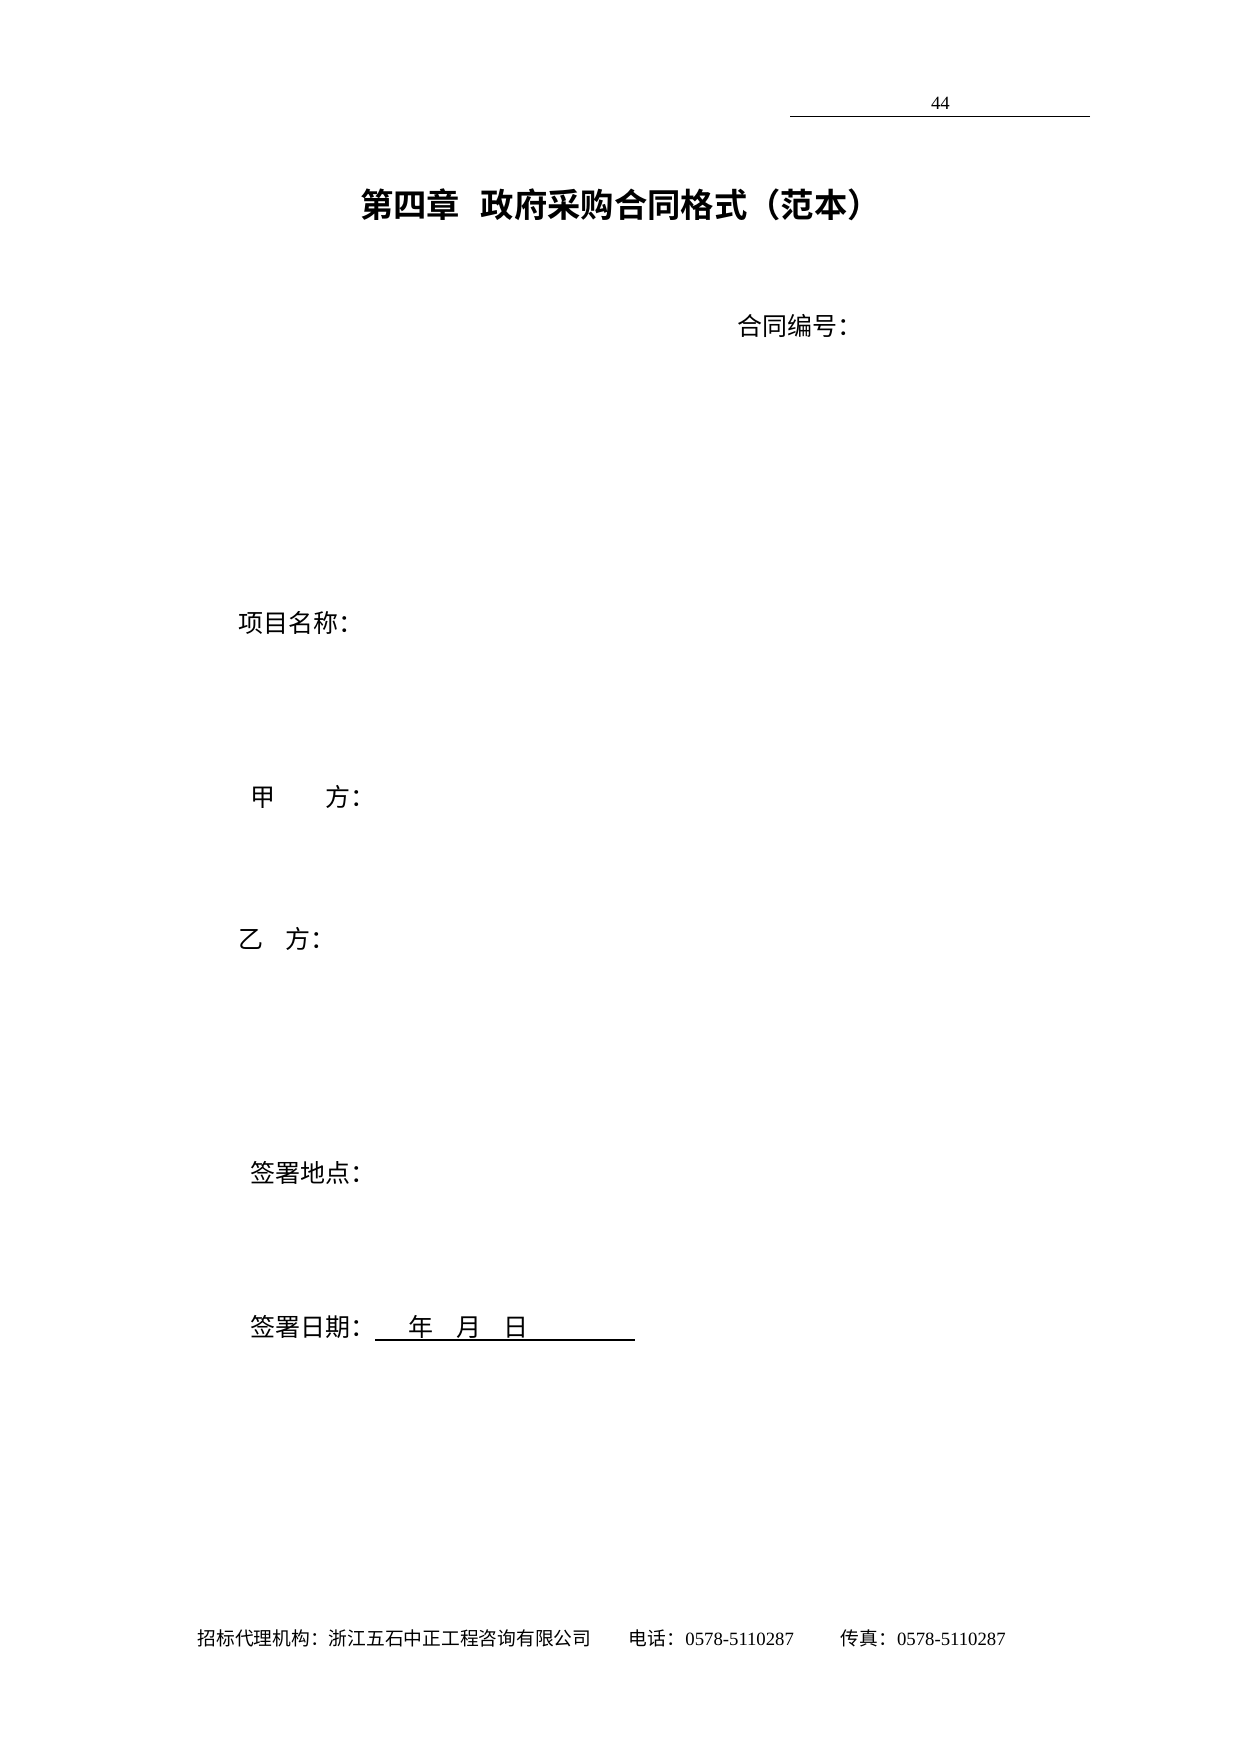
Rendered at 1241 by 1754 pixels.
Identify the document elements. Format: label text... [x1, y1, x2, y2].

subtitle 第四章 政府采购合同格式（范本） [150, 162, 1090, 227]
text 乙 方： [150, 919, 1090, 956]
text 签署日期： 年 月 日 [150, 1308, 1090, 1344]
text 项目名称： [150, 589, 1090, 654]
text 合同编号： [150, 292, 1090, 357]
text 签署地点： [250, 1154, 1090, 1190]
text 甲 方： [250, 778, 1090, 814]
